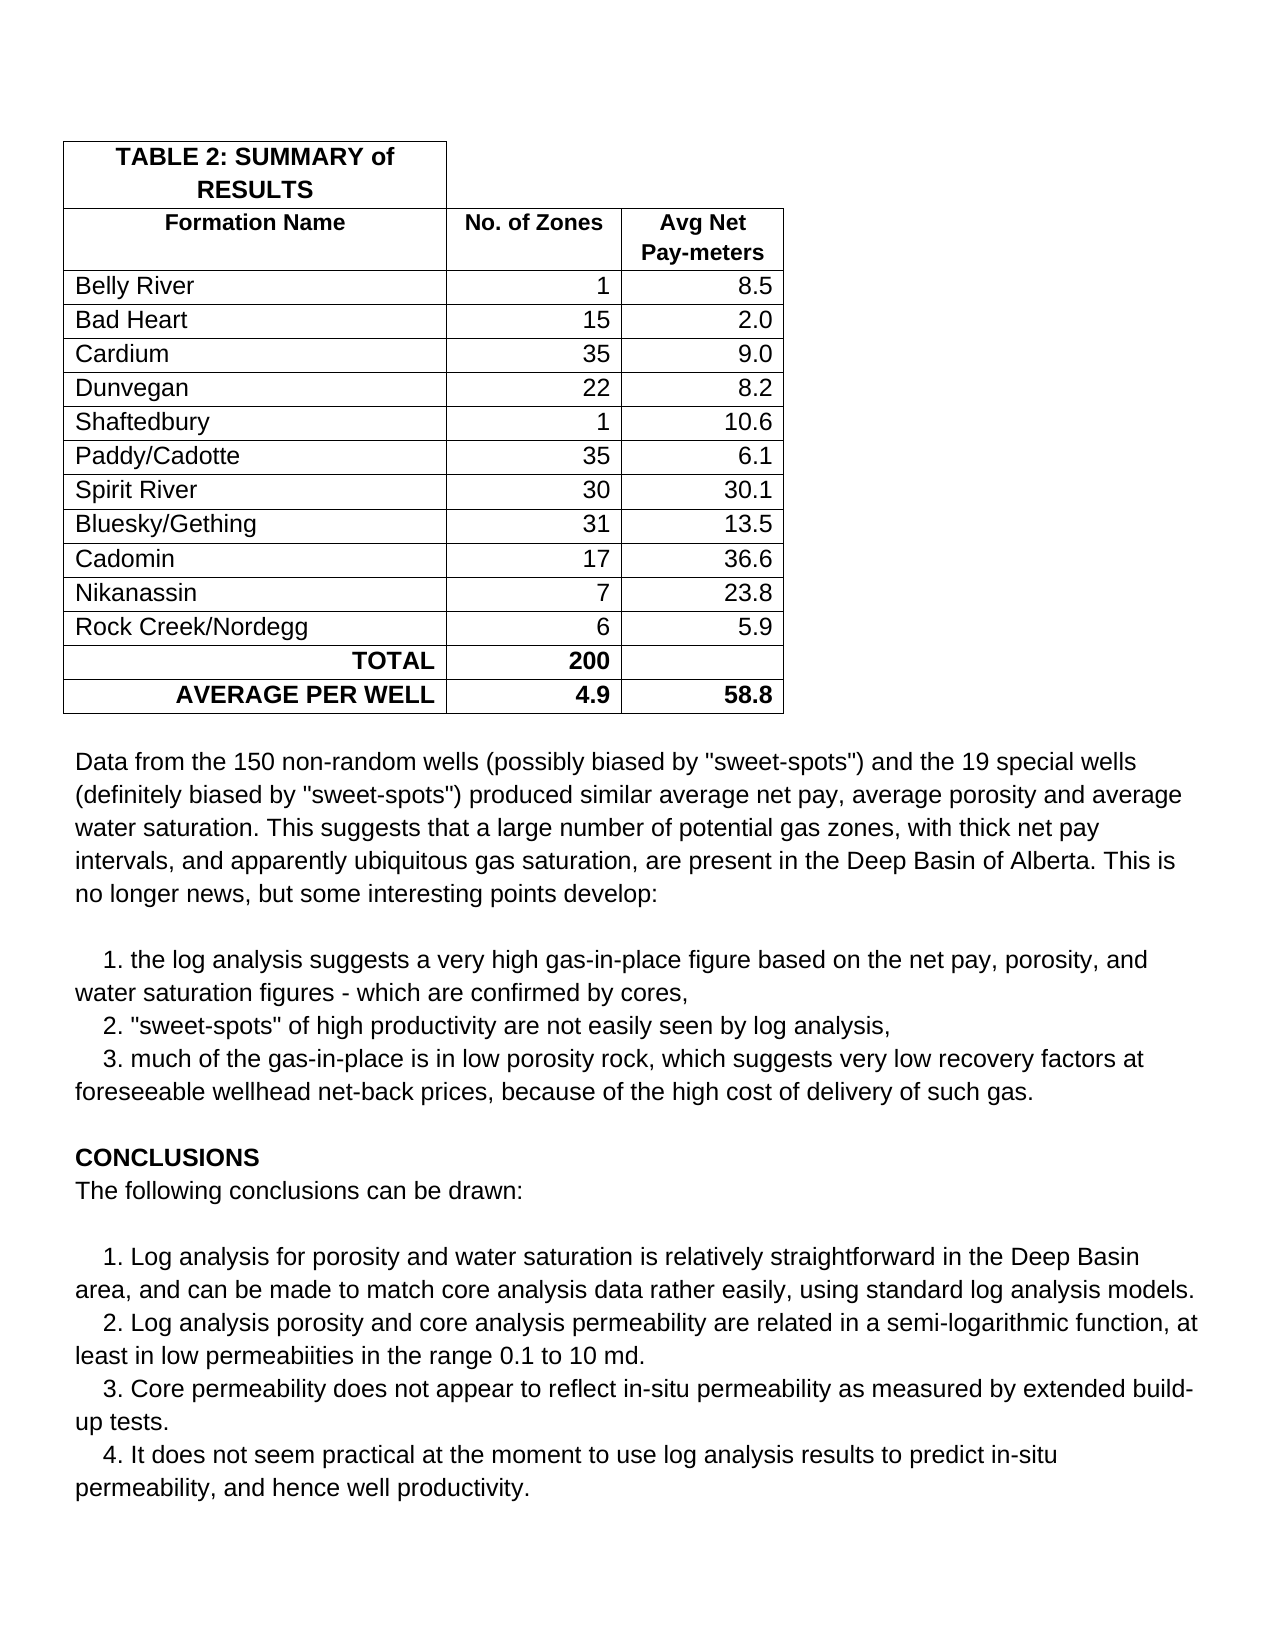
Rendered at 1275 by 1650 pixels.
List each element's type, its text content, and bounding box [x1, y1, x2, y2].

table_cell 6 [447, 612, 621, 645]
table_cell 31 [447, 510, 621, 542]
table_cell Cardium [64, 339, 446, 372]
table_cell 5.9 [622, 612, 783, 645]
table_cell 10.6 [622, 407, 783, 440]
table_cell 58.8 [622, 680, 783, 713]
text 4. It does not seem practical at the moment to use log analysis results to predict in-situ permeability, and hence well productivity. [75, 1440, 1200, 1502]
table_cell Bluesky/Gething [64, 510, 446, 542]
table_cell [622, 646, 783, 679]
table_cell 13.5 [622, 510, 783, 542]
table_header TABLE 2: SUMMARY of RESULTS [64, 142, 446, 208]
table_cell Bad Heart [64, 305, 446, 338]
table_cell TOTAL [64, 646, 446, 679]
table_cell Nikanassin [64, 578, 446, 611]
table_cell AVERAGE PER WELL [64, 680, 446, 713]
table_cell 2.0 [622, 305, 783, 338]
text CONCLUSIONS The following conclusions can be drawn: [75, 1143, 1200, 1205]
table_cell 9.0 [622, 339, 783, 372]
table_cell 7 [447, 578, 621, 611]
table_cell Dunvegan [64, 373, 446, 406]
table_cell 8.2 [622, 373, 783, 406]
table_cell Shaftedbury [64, 407, 446, 440]
text 1. Log analysis for porosity and water saturation is relatively straightforward in the Deep Basin area, and can be made to match core analysis data rather easily, using standard log analysis models. [75, 1209, 1200, 1304]
table_cell Spirit River [64, 475, 446, 508]
table_cell Belly River [64, 271, 446, 304]
table_cell 23.8 [622, 578, 783, 611]
text Data from the 150 non-random wells (possibly biased by "sweet-spots") and the 19 special wells (definitely biased by "sweet-spots") produced similar average net pay, average porosity and average water saturation. This suggests that a large number of potential gas zones, with thick net pay intervals, and apparently ubiquitous gas saturation, are present in the Deep Basin of Alberta. This is no longer news, but some interesting points develop: [75, 747, 1200, 908]
text 1. the log analysis suggests a very high gas-in-place figure based on the net pay, porosity, and water saturation figures - which are confirmed by cores, [75, 912, 1200, 1007]
table_cell 15 [447, 305, 621, 338]
table_cell 17 [447, 544, 621, 577]
text 3. much of the gas-in-place is in low porosity rock, which suggests very low recovery factors at foreseeable wellhead net-back prices, because of the high cost of delivery of such gas. [75, 1044, 1200, 1106]
table_cell Cadomin [64, 544, 446, 577]
table_cell 35 [447, 339, 621, 372]
table_cell 36.6 [622, 544, 783, 577]
table_cell 1 [447, 271, 621, 304]
table_cell Formation Name [64, 209, 446, 270]
text 2. "sweet-spots" of high productivity are not easily seen by log analysis, [75, 1011, 1200, 1040]
table_cell Avg Net Pay-meters [622, 209, 783, 270]
table_cell Rock Creek/Nordegg [64, 612, 446, 645]
table_cell 22 [447, 373, 621, 406]
table_cell 4.9 [447, 680, 621, 713]
text 2. Log analysis porosity and core analysis permeability are related in a semi-logarithmic function, at least in low permeabiities in the range 0.1 to 10 md. [75, 1308, 1200, 1370]
table_cell No. of Zones [447, 209, 621, 270]
table_cell 1 [447, 407, 621, 440]
table_cell 35 [447, 441, 621, 474]
table_cell 30 [447, 475, 621, 508]
text 3. Core permeability does not appear to reflect in-situ permeability as measured by extended build-up tests. [75, 1374, 1200, 1436]
table_cell 8.5 [622, 271, 783, 304]
table_cell 6.1 [622, 441, 783, 474]
table_cell 30.1 [622, 475, 783, 508]
table_cell Paddy/Cadotte [64, 441, 446, 474]
table_cell 200 [447, 646, 621, 679]
